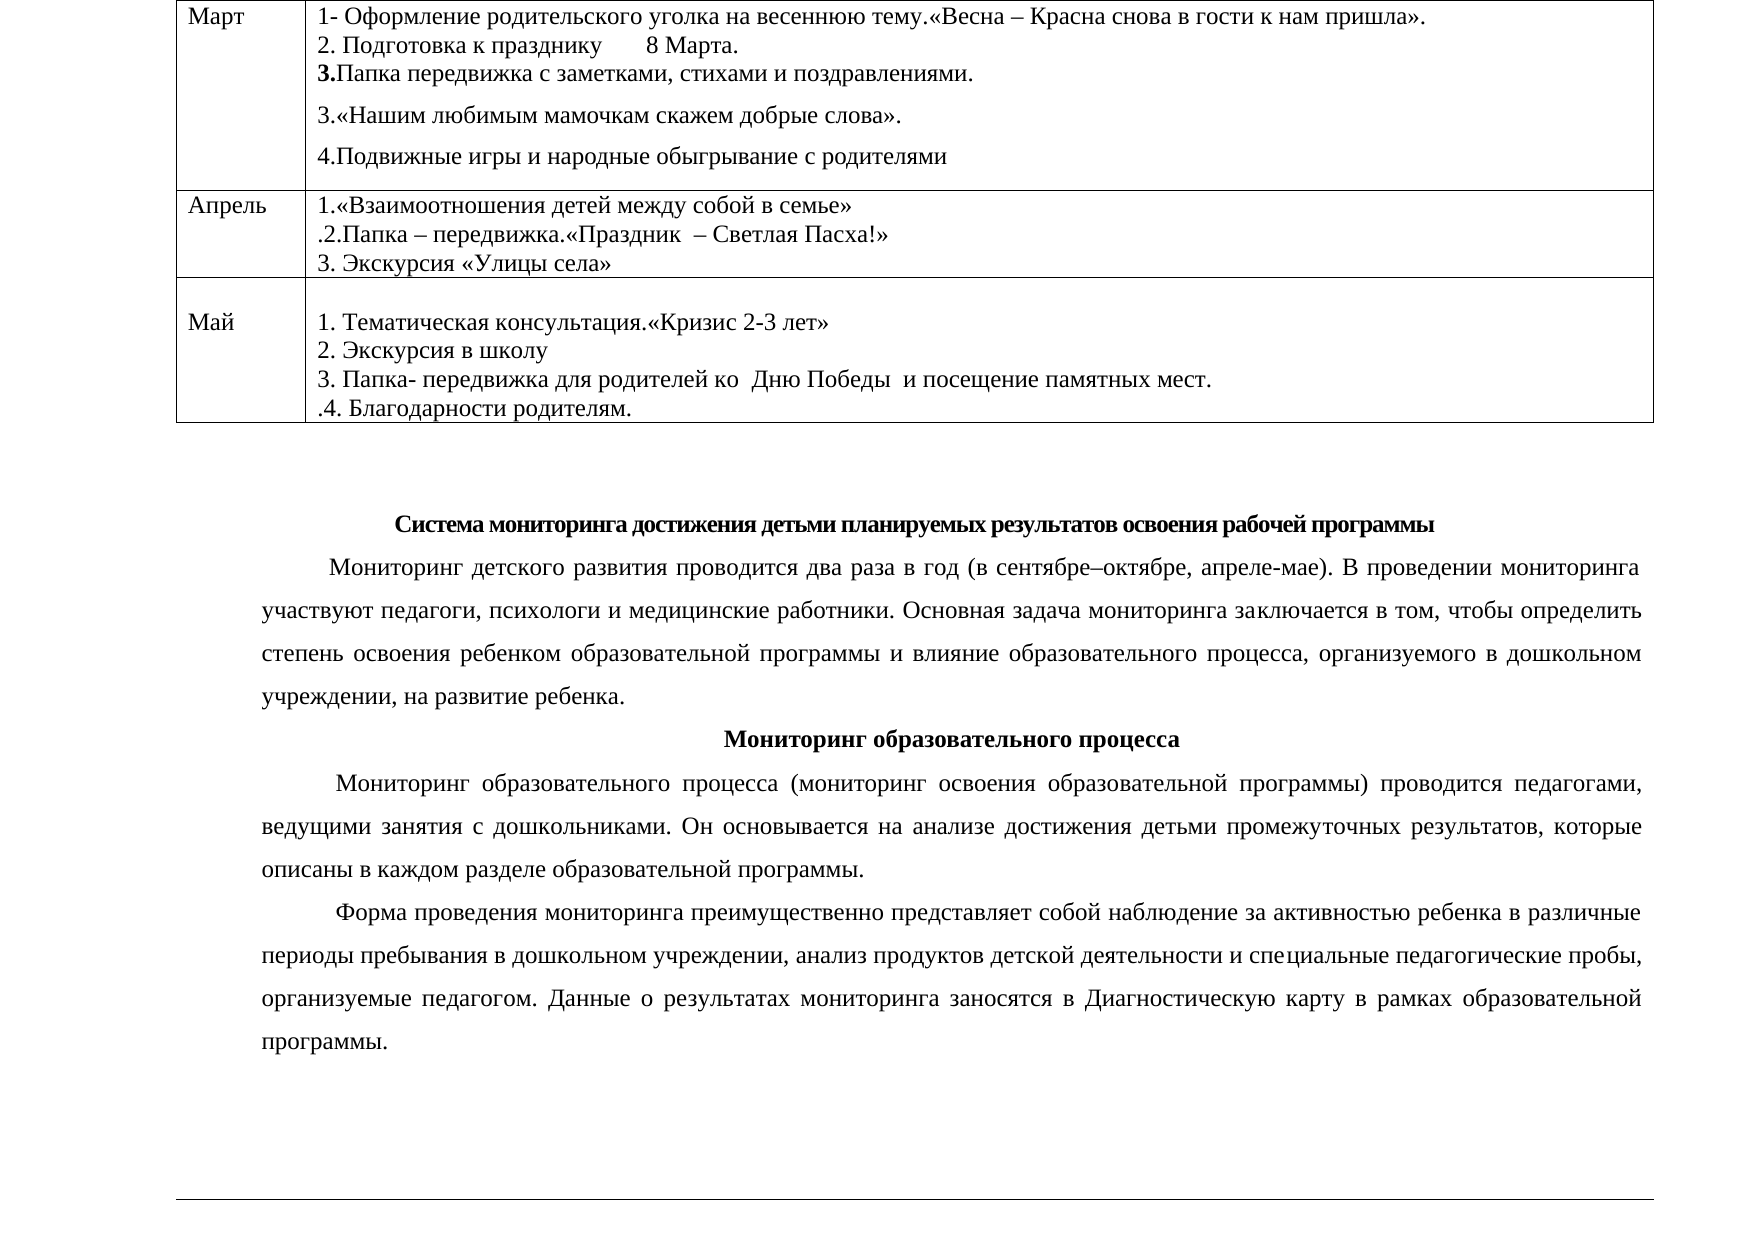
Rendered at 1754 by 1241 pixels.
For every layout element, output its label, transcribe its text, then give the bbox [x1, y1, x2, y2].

table_cell 1- Оформление родительского уголка на весеннюю тему.«Весна – Красна снова в гости к нам пришла». 2. Подготовка к празднику 8 Марта. 3.Папка передвижка с заметками, стихами и поздравлениями. 3.«Нашим любимым мамочкам скажем добрые слова». 4.Подвижные игры и народные обыгрывание с родителями [306, 1, 1653, 189]
table_cell Апрель [177, 191, 305, 277]
table_cell 1. Тематическая консультация.«Кризис 2-3 лет» 2. Экскурсия в школу 3. Папка- передвижка для родителей ко Дню Победы и посещение памятных мест. .4. Благодарности родителям. [306, 278, 1653, 422]
table_cell Май [177, 278, 305, 422]
table_cell 1.«Взаимоотношения детей между собой в семье» .2.Папка – передвижка.«Праздник – Светлая Пасха!» 3. Экскурсия «Улицы села» [306, 191, 1653, 277]
table_cell Март [177, 1, 305, 189]
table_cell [176, 423, 1654, 1199]
